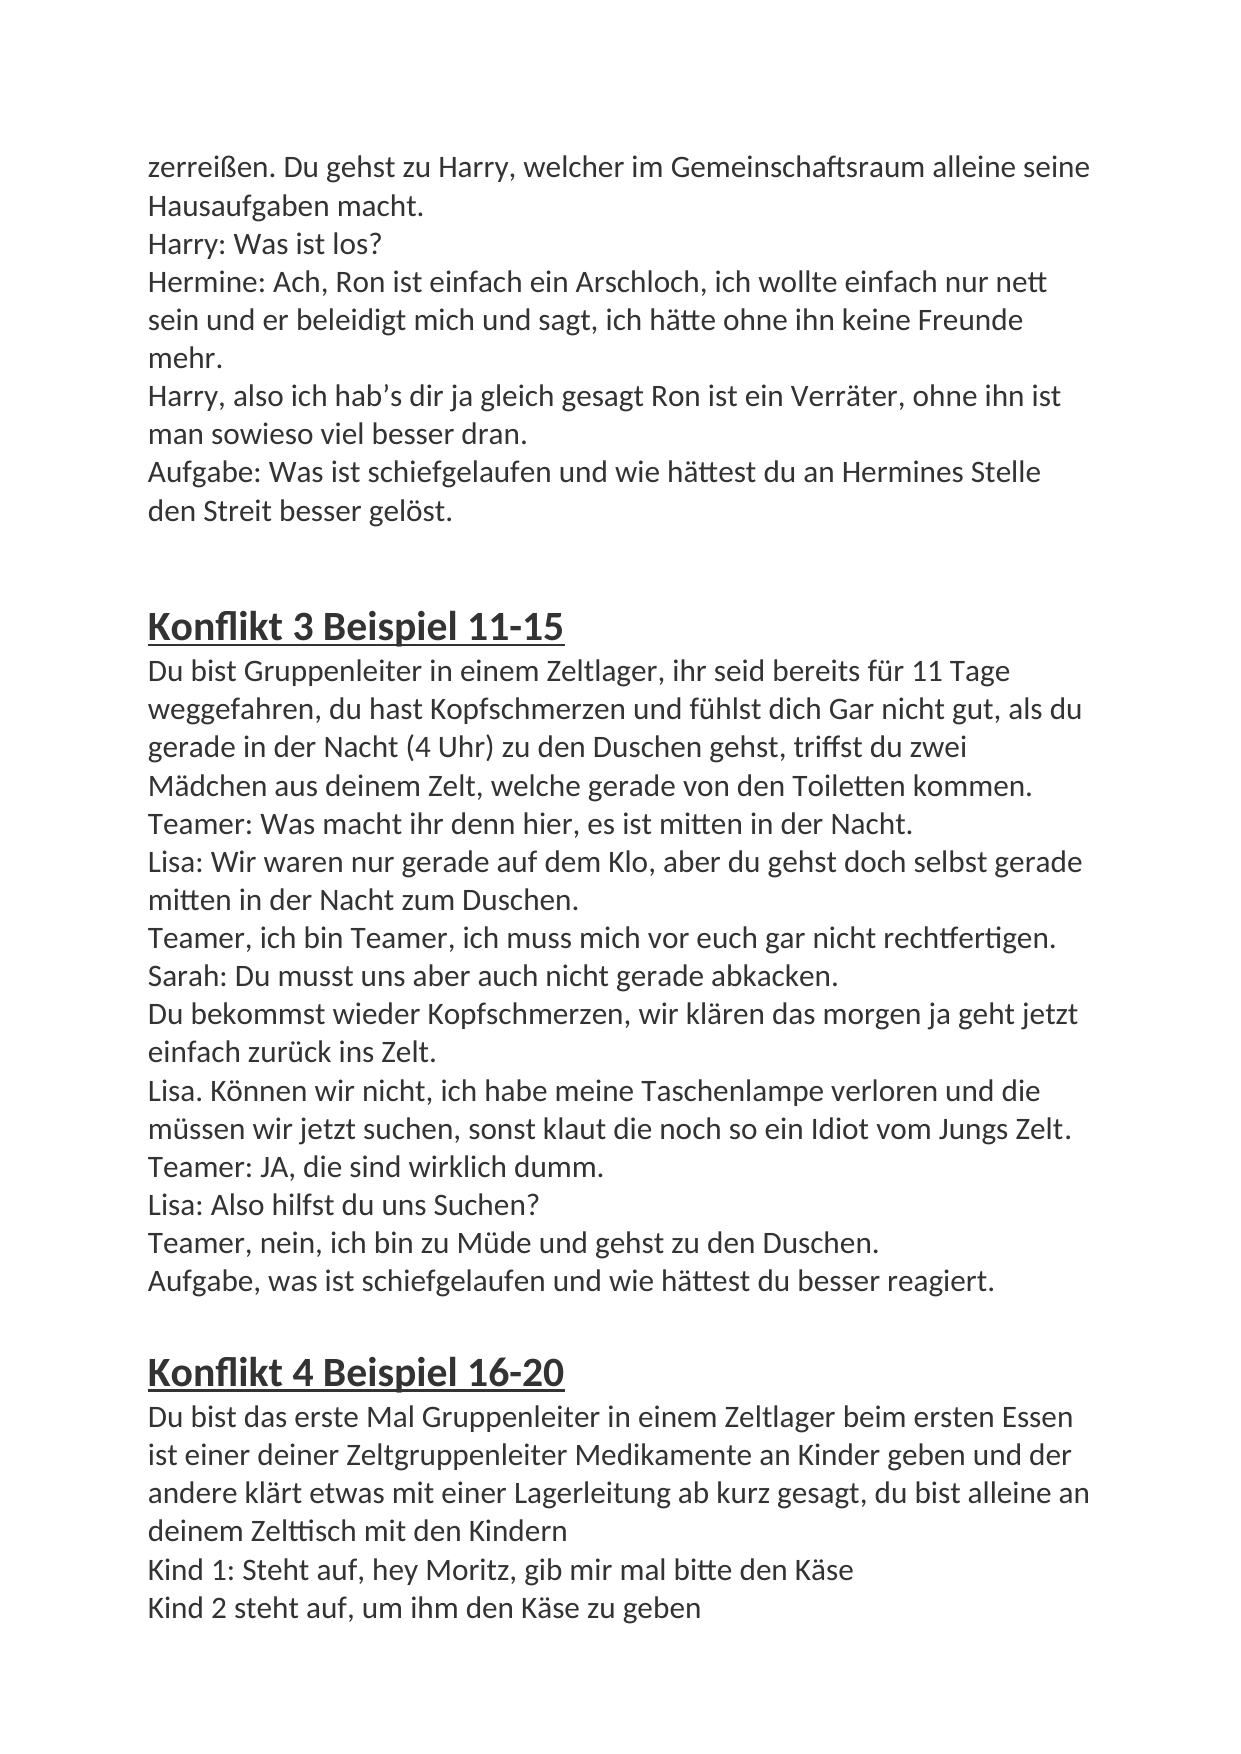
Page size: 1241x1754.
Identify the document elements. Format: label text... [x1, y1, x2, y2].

text Kind 1: Steht auf, hey Moritz, gib mir mal bitte den Käse [148, 1549, 1093, 1588]
text Teamer: JA, die sind wirklich dumm. [148, 1147, 1093, 1185]
text Kind 2 steht auf, um ihm den Käse zu geben [148, 1588, 1093, 1626]
text Aufgabe, was ist schiefgelaufen und wie hättest du besser reagiert. [148, 1261, 1093, 1299]
text Harry, also ich hab’s dir ja gleich gesagt Ron ist ein Verräter, ohne ihn ist man sowieso viel besser dran. [148, 376, 1093, 453]
text Konflikt 3 Beispiel 11-15 [148, 600, 1093, 651]
text Du bekommst wieder Kopfschmerzen, wir klären das morgen ja geht jetzt einfach zurück ins Zelt. [148, 994, 1093, 1071]
text Konflikt 4 Beispiel 16-20 [148, 1346, 1093, 1397]
text Hermine: Ach, Ron ist einfach ein Arschloch, ich wollte einfach nur nett sein und er beleidigt mich und sagt, ich hätte ohne ihn keine Freunde mehr. [148, 262, 1093, 376]
text Lisa. Können wir nicht, ich habe meine Taschenlampe verloren und die müssen wir jetzt suchen, sonst klaut die noch so ein Idiot vom Jungs Zelt. [148, 1071, 1093, 1147]
text Lisa: Wir waren nur gerade auf dem Klo, aber du gehst doch selbst gerade mitten in der Nacht zum Duschen. [148, 842, 1093, 918]
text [148, 148, 1093, 224]
text Du bist Gruppenleiter in einem Zeltlager, ihr seid bereits für 11 Tage weggefahren, du hast Kopfschmerzen und fühlst dich Gar nicht gut, als du gerade in der Nacht (4 Uhr) zu den Duschen gehst, triffst du zwei Mädchen aus deinem Zelt, welche gerade von den Toiletten kommen. [148, 651, 1093, 804]
text Aufgabe: Was ist schiefgelaufen und wie hättest du an Hermines Stelle den Streit besser gelöst. [148, 453, 1093, 529]
text Sarah: Du musst uns aber auch nicht gerade abkacken. [148, 956, 1093, 994]
text Teamer, nein, ich bin zu Müde und gehst zu den Duschen. [148, 1223, 1093, 1261]
text Lisa: Also hilfst du uns Suchen? [148, 1185, 1093, 1223]
text Harry: Was ist los? [148, 224, 1093, 262]
text Du bist das erste Mal Gruppenleiter in einem Zeltlager beim ersten Essen ist einer deiner Zeltgruppenleiter Medikamente an Kinder geben und der andere klärt etwas mit einer Lagerleitung ab kurz gesagt, du bist alleine an deinem Zelttisch mit den Kindern [148, 1397, 1093, 1549]
text Teamer, ich bin Teamer, ich muss mich vor euch gar nicht rechtfertigen. [148, 918, 1093, 956]
text Teamer: Was macht ihr denn hier, es ist mitten in der Nacht. [148, 804, 1093, 842]
